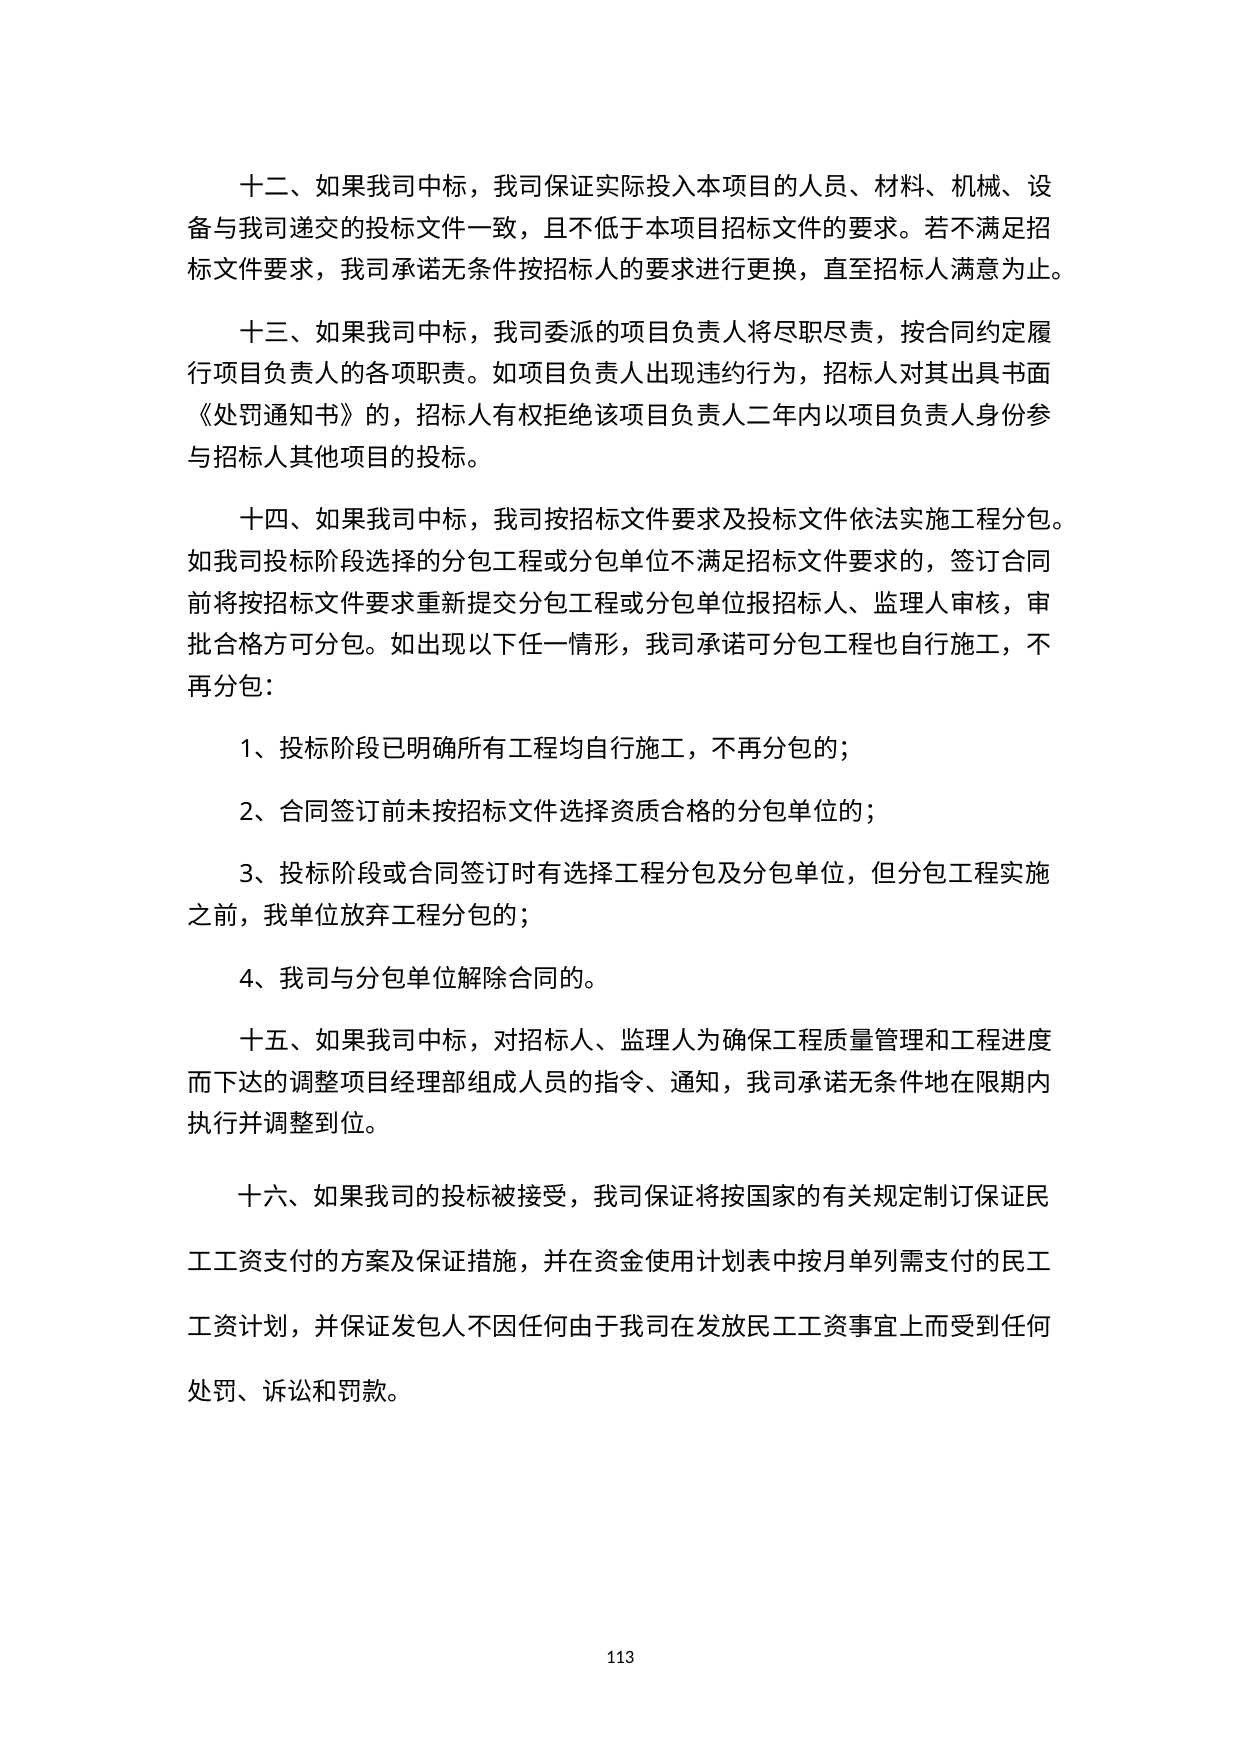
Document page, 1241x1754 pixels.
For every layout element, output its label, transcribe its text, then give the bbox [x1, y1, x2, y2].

text 十四、如果我司中标，我司按招标文件要求及投标文件依法实施工程分包。如我司投标阶段选择的分包工程或分包单位不满足招标文件要求的，签订合同前将按招标文件要求重新提交分包工程或分包单位报招标人、监理人审核，审批合格方可分包。如出现以下任一情形，我司承诺可分包工程也自行施工，不再分包： [187, 495, 1053, 704]
text 十二、如果我司中标，我司保证实际投入本项目的人员、材料、机械、设备与我司递交的投标文件一致，且不低于本项目招标文件的要求。若不满足招标文件要求，我司承诺无条件按招标人的要求进行更换，直至招标人满意为止。 [187, 162, 1053, 287]
text 十六、如果我司的投标被接受，我司保证将按国家的有关规定制订保证民工工资支付的方案及保证措施，并在资金使用计划表中按月单列需支付的民工工资计划，并保证发包人不因任何由于我司在发放民工工资事宜上而受到任何处罚、诉讼和罚款。 [187, 1162, 1053, 1422]
text 1、投标阶段已明确所有工程均自行施工，不再分包的； [187, 724, 1053, 766]
text 十三、如果我司中标，我司委派的项目负责人将尽职尽责，按合同约定履行项目负责人的各项职责。如项目负责人出现违约行为，招标人对其出具书面《处罚通知书》的，招标人有权拒绝该项目负责人二年内以项目负责人身份参与招标人其他项目的投标。 [187, 308, 1053, 474]
text 2、合同签订前未按招标文件选择资质合格的分包单位的； [187, 787, 1053, 829]
text 4、我司与分包单位解除合同的。 [187, 954, 1053, 995]
text 3、投标阶段或合同签订时有选择工程分包及分包单位，但分包工程实施之前，我单位放弃工程分包的； [187, 849, 1053, 933]
text 十五、如果我司中标，对招标人、监理人为确保工程质量管理和工程进度而下达的调整项目经理部组成人员的指令、通知，我司承诺无条件地在限期内执行并调整到位。 [187, 1016, 1053, 1141]
